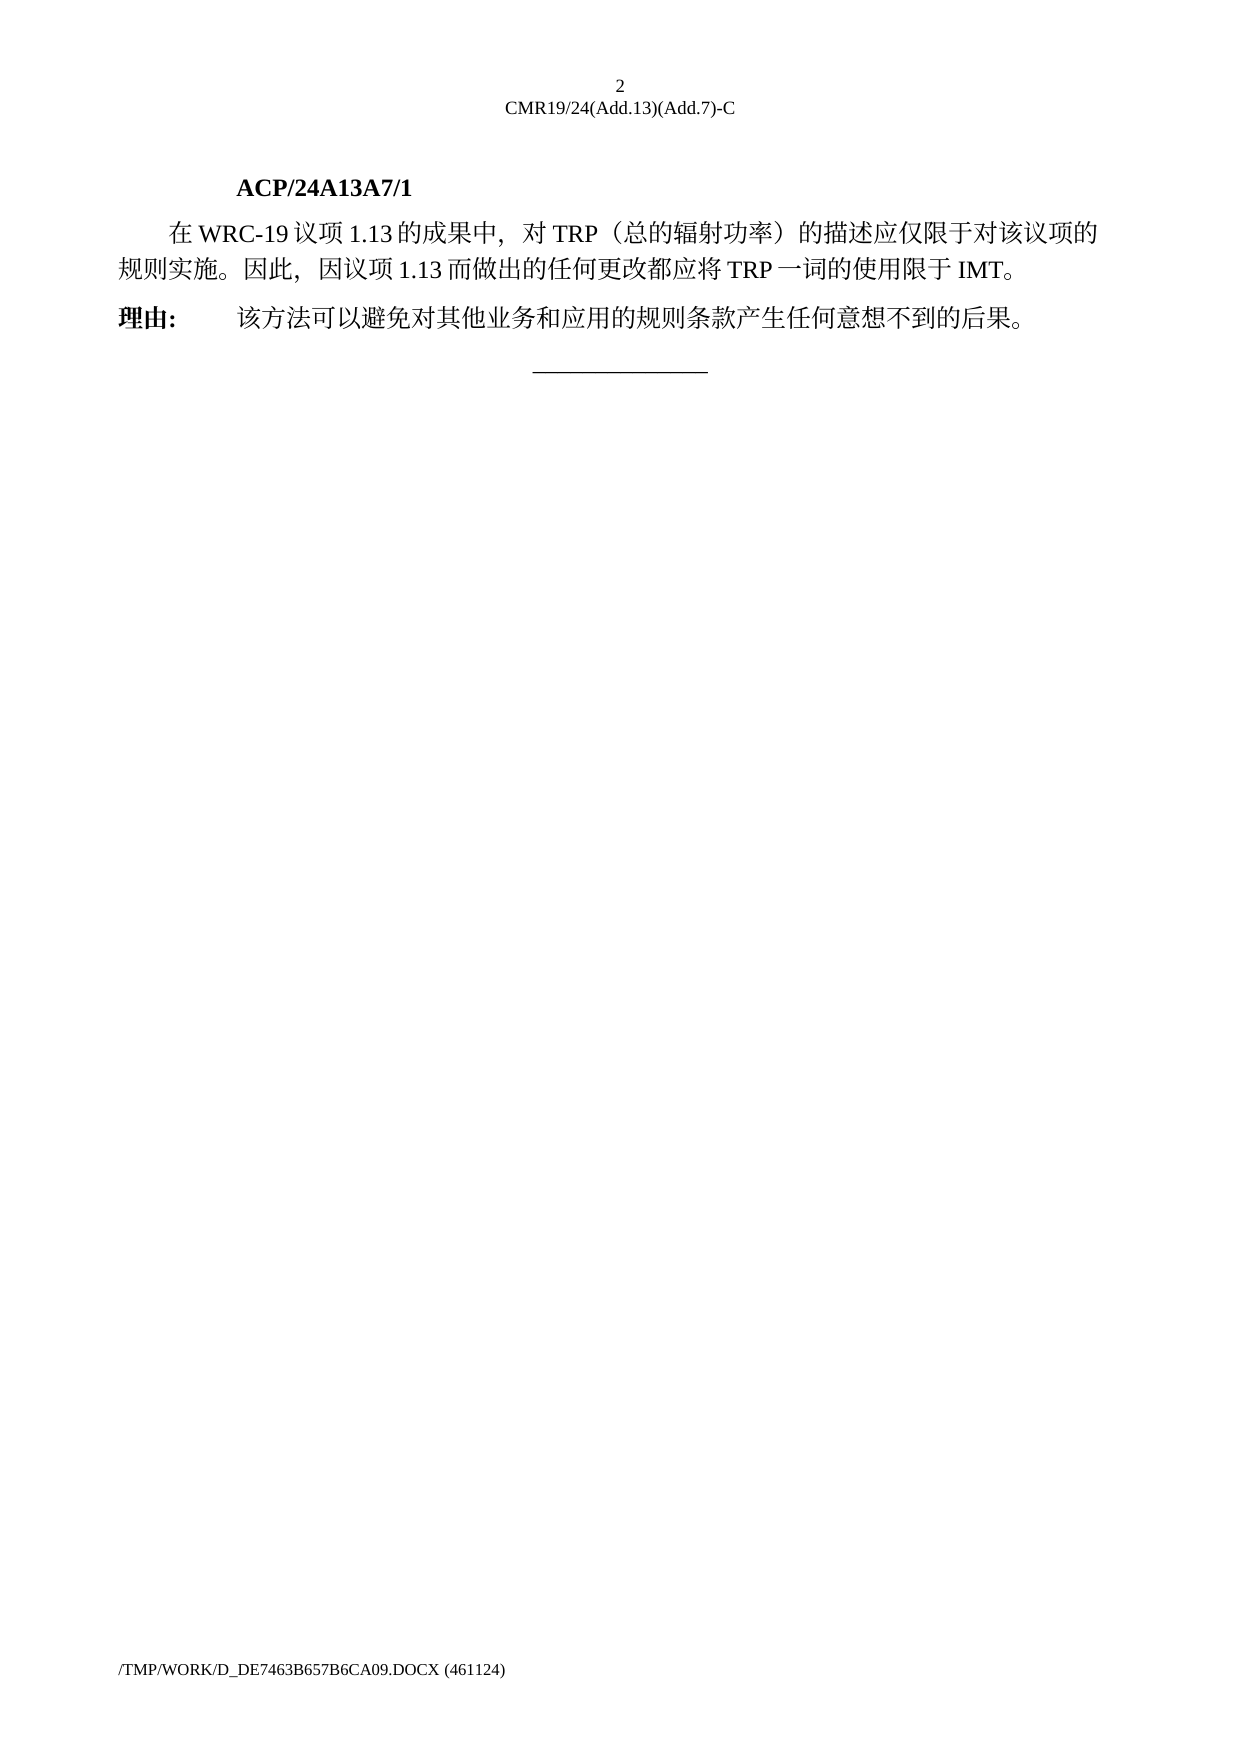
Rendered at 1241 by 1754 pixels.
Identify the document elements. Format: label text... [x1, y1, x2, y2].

text 在WRC-19议项1.13的成果中，对TRP（总的辐射功率）的描述应仅限于对该议项的规则实施。因此，因议项1.13而做出的任何更改都应将TRP一词的使用限于IMT。 [118, 214, 1122, 286]
text ______________ [118, 347, 1122, 376]
text ACP/24A13A7/1 [118, 173, 1122, 201]
text 理由: 该方法可以避免对其他业务和应用的规则条款产生任何意想不到的后果。 [118, 298, 1122, 334]
